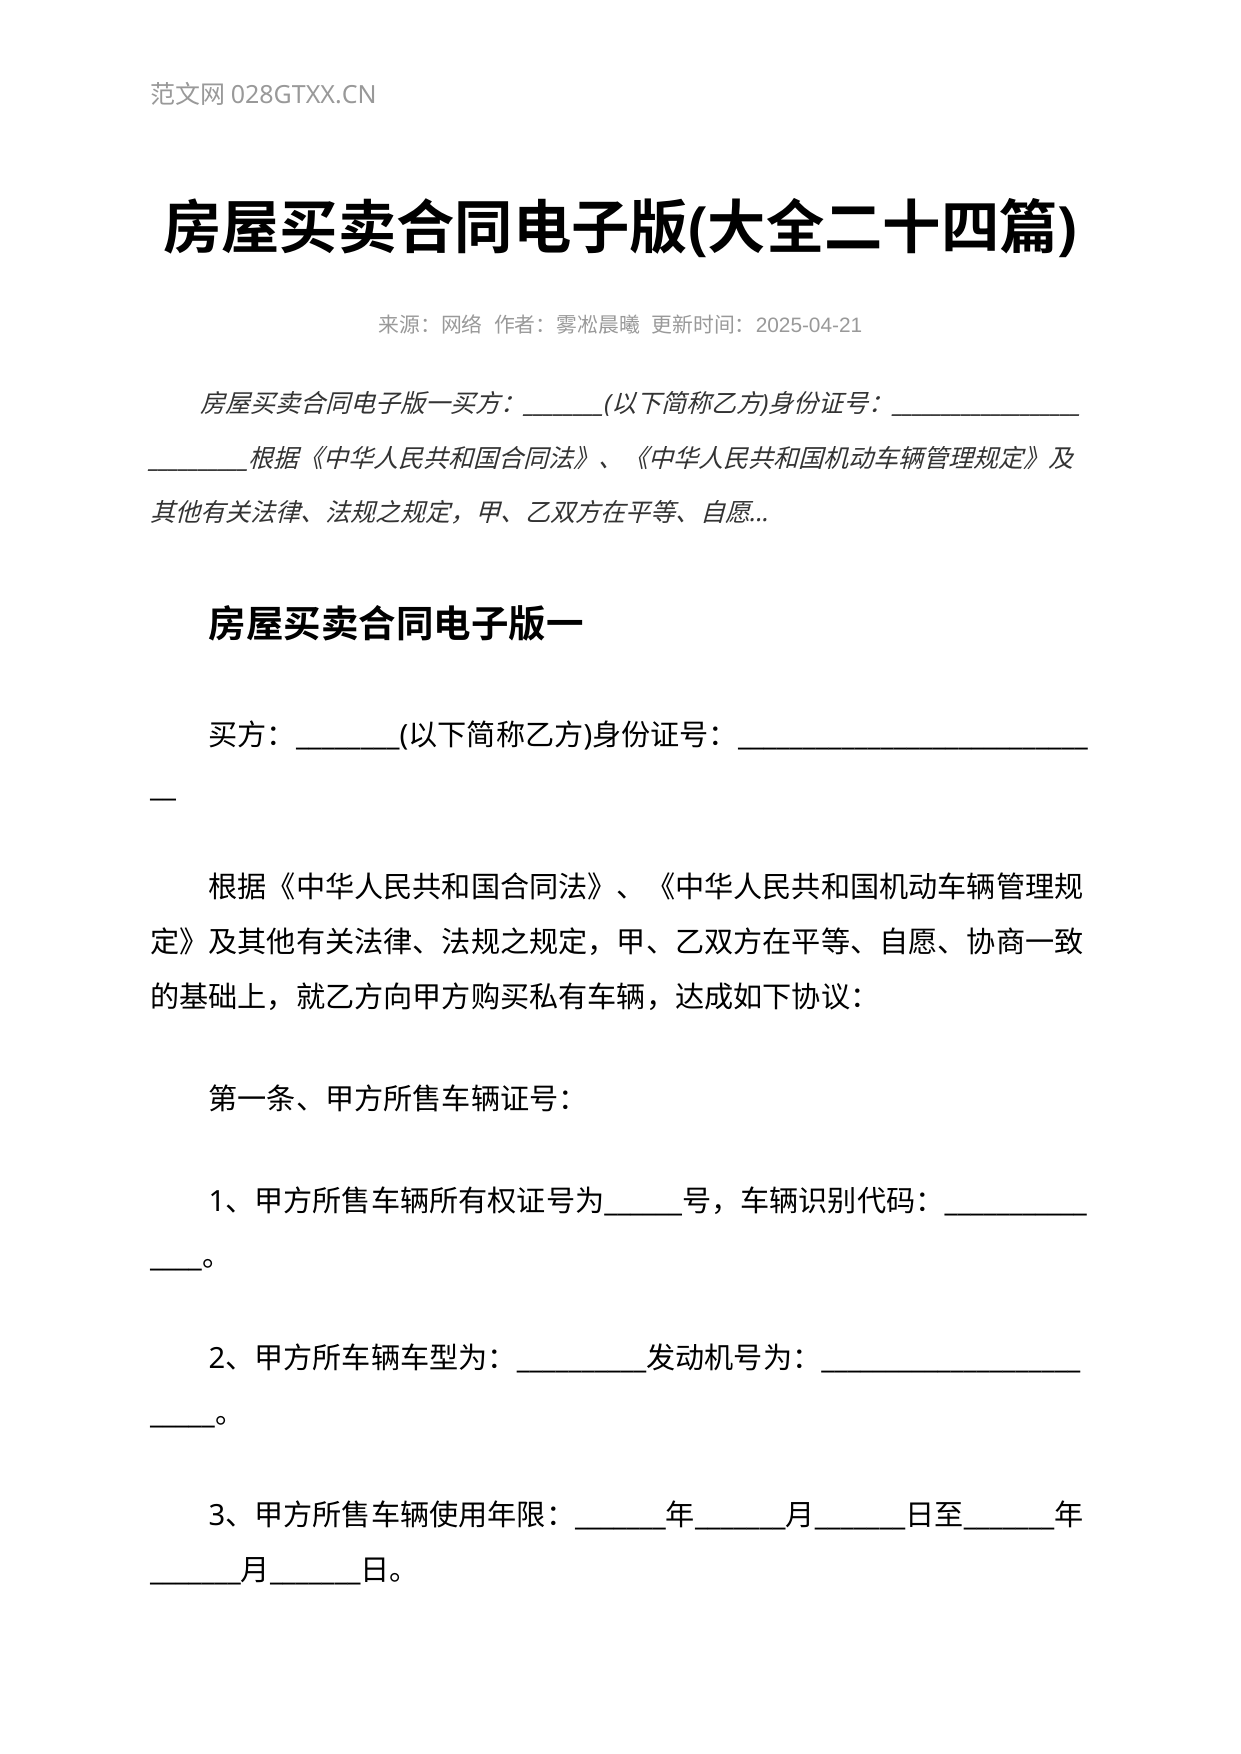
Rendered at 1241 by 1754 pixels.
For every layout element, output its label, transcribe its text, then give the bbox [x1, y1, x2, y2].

text 买方：________(以下简称乙方)身份证号：_____________________________ [150, 711, 1090, 805]
text 1、甲方所售车辆所有权证号为______号，车辆识别代码：_______________。 [150, 1177, 1090, 1274]
text 根据《中华人民共和国合同法》、《中华人民共和国机动车辆管理规定》及其他有关法律、法规之规定，甲、乙双方在平等、自愿、协商一致的基础上，就乙方向甲方购买私有车辆，达成如下协议： [150, 864, 1090, 1016]
text 2、甲方所车辆车型为：__________发动机号为：_________________________。 [150, 1334, 1090, 1432]
subtitle 房屋买卖合同电子版(大全二十四篇) [150, 181, 1090, 266]
text 3、甲方所售车辆使用年限：_______年_______月_______日至_______年_______月_______日。 [150, 1491, 1090, 1588]
text 第一条、甲方所售车辆证号： [150, 1075, 1090, 1118]
text 房屋买卖合同电子版一买方：________(以下简称乙方)身份证号：_____________________________根据《中华人民共和国合同法》、《中华人民共和国机动车辆管理规定》及其他有关法律、法规之规定，甲、乙双方在平等、自愿... [150, 384, 1090, 529]
text 来源：网络 作者：雾凇晨曦 更新时间：2025-04-21 [150, 313, 1090, 337]
text 房屋买卖合同电子版一 [150, 594, 1090, 648]
